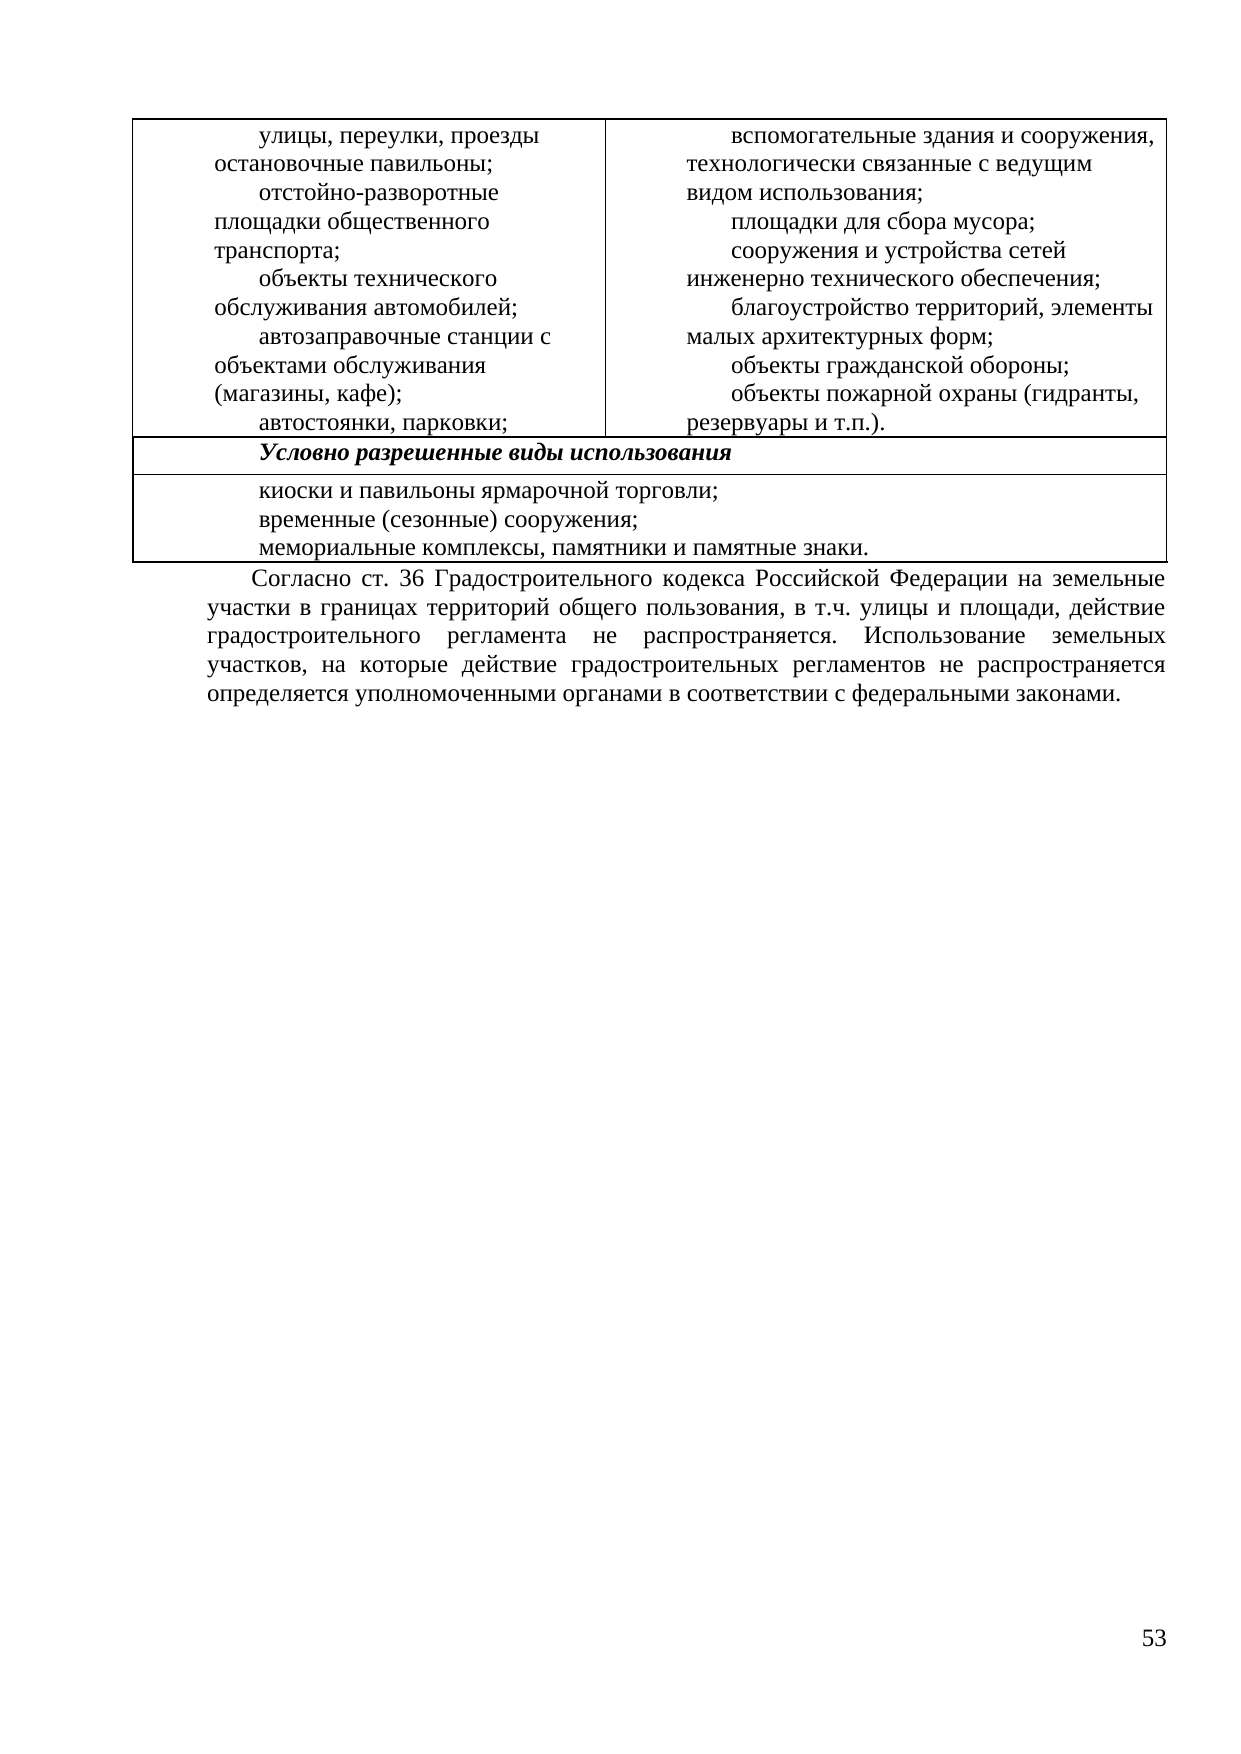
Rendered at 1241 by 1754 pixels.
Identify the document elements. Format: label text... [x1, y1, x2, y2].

table_cell киоски и павильоны ярмарочной торговли; временные (сезонные) сооружения; мемориальные комплексы, памятники и памятные знаки. [134, 475, 1166, 561]
table_cell вспомогательные здания и сооружения, технологически связанные с ведущим видом использования; площадки для сбора мусора; сооружения и устройства сетей инженерно технического обеспечения; благоустройство территорий, элементы малых архитектурных форм; объекты гражданской обороны; объекты пожарной охраны (гидранты, резервуары и т.п.). [606, 120, 1166, 436]
table_cell улицы, переулки, проезды остановочные павильоны; отстойно-разворотные площадки общественного транспорта; объекты технического обслуживания автомобилей; автозаправочные станции с объектами обслуживания (магазины, кафе); автостоянки, парковки; [133, 120, 605, 436]
table_cell Условно разрешенные виды использования [134, 438, 1166, 473]
text Согласно ст. 36 Градостроительного кодекса Российской Федерации на земельные участки в границах территорий общего пользования, в т.ч. улицы и площади, действие градостроительного регламента не распространяется. Использование земельных участков, на которые действие градостроительных регламентов не распространяется определяется уполномоченными органами в соответствии с федеральными законами. [207, 563, 1167, 707]
